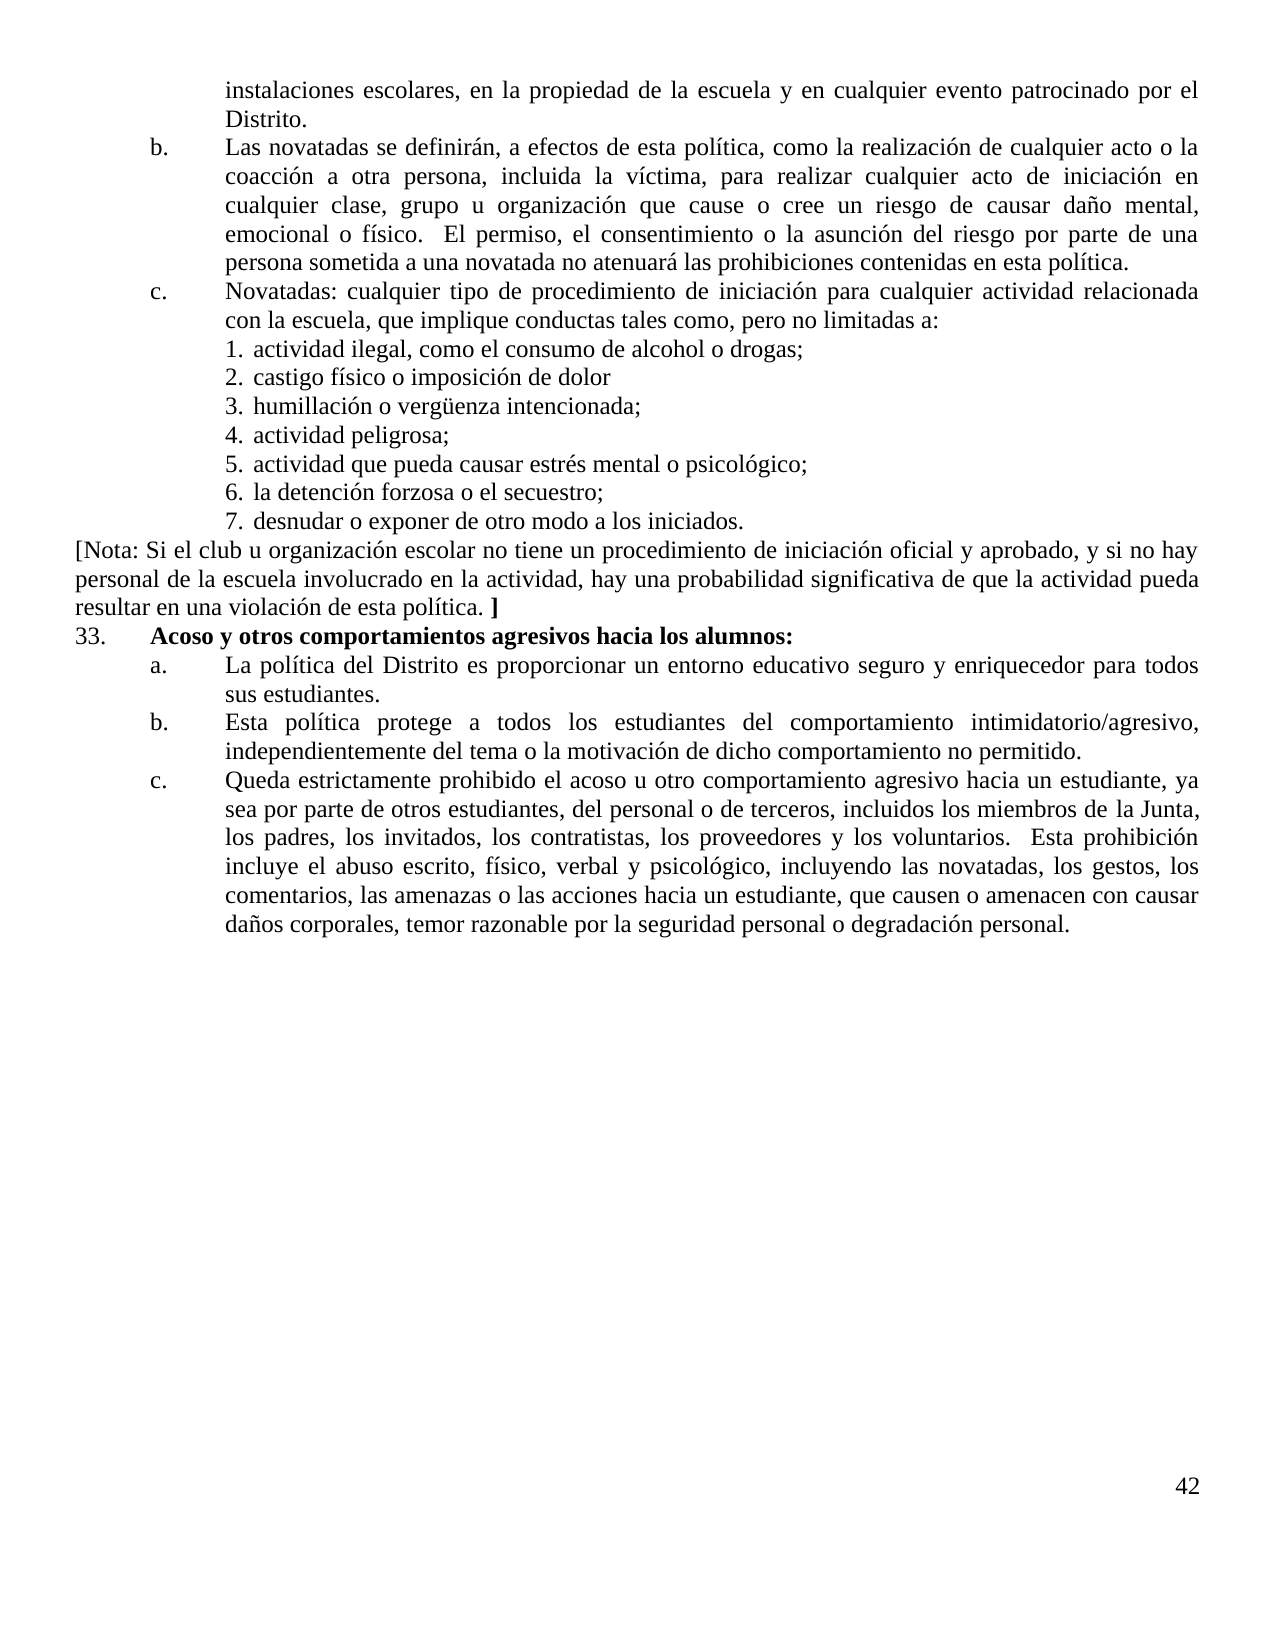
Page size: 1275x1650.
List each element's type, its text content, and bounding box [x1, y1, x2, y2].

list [150, 75, 1200, 132]
list la detención forzosa o el secuestro; [225, 477, 1200, 506]
list actividad que pueda causar estrés mental o psicológico; [225, 449, 1200, 477]
list actividad peligrosa; [225, 420, 1200, 449]
list Novatadas: cualquier tipo de procedimiento de iniciación para cualquier actividad relacionada con la escuela, que implique conductas tales como, pero no limitadas a: [150, 276, 1200, 334]
list Acoso y otros comportamientos agresivos hacia los alumnos: [75, 621, 1200, 650]
text [Nota: Si el club u organización escolar no tiene un procedimiento de iniciación oficial y aprobado, y si no hay personal de la escuela involucrado en la actividad, hay una probabilidad significativa de que la actividad pueda resultar en una violación de esta política. ] [75, 535, 1200, 621]
list humillación o vergüenza intencionada; [225, 391, 1200, 420]
list Queda estrictamente prohibido el acoso u otro comportamiento agresivo hacia un estudiante, ya sea por parte de otros estudiantes, del personal o de terceros, incluidos los miembros de la Junta, los padres, los invitados, los contratistas, los proveedores y los voluntarios. Esta prohibición incluye el abuso escrito, físico, verbal y psicológico, incluyendo las novatadas, los gestos, los comentarios, las amenazas o las acciones hacia un estudiante, que causen o amenacen con causar daños corporales, temor razonable por la seguridad personal o degradación personal. [150, 765, 1200, 937]
list La política del Distrito es proporcionar un entorno educativo seguro y enriquecedor para todos sus estudiantes. [150, 650, 1200, 707]
list Las novatadas se definirán, a efectos de esta política, como la realización de cualquier acto o la coacción a otra persona, incluida la víctima, para realizar cualquier acto de iniciación en cualquier clase, grupo u organización que cause o cree un riesgo de causar daño mental, emocional o físico. El permiso, el consentimiento o la asunción del riesgo por parte de una persona sometida a una novatada no atenuará las prohibiciones contenidas en esta política. [150, 132, 1200, 276]
list actividad ilegal, como el consumo de alcohol o drogas; [225, 334, 1200, 362]
list castigo físico o imposición de dolor [225, 362, 1200, 391]
list Esta política protege a todos los estudiantes del comportamiento intimidatorio/agresivo, independientemente del tema o la motivación de dicho comportamiento no permitido. [150, 707, 1200, 765]
list desnudar o exponer de otro modo a los iniciados. [225, 506, 1200, 535]
